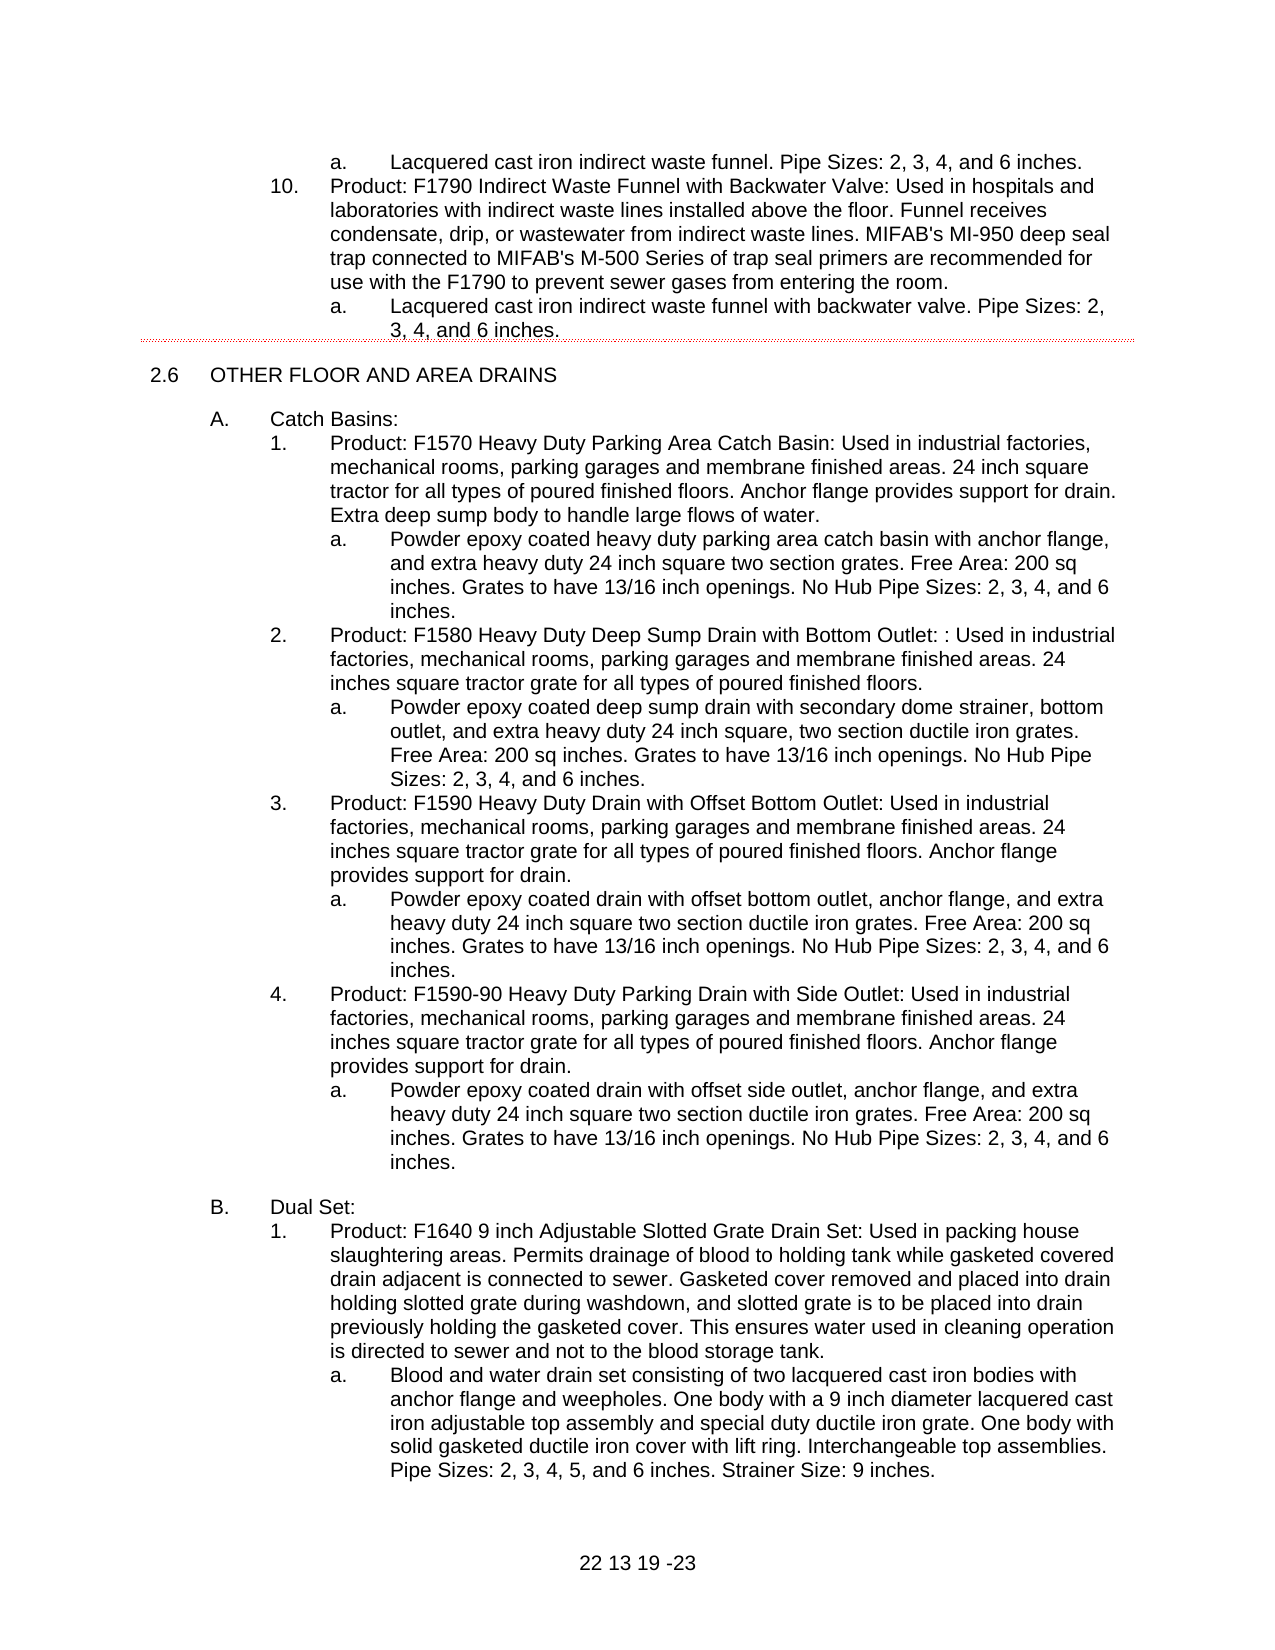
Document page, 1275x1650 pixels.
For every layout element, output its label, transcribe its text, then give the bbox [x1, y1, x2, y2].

list Lacquered cast iron indirect waste funnel with backwater valve. Pipe Sizes: 2, 3, 4, and 6 inches. [330, 294, 1125, 342]
list Product: F1590-90 Heavy Duty Parking Drain with Side Outlet: Used in industrial factories, mechanical rooms, parking garages and membrane finished areas. 24 inches square tractor grate for all types of poured finished floors. Anchor flange provides support for drain. [270, 982, 1125, 1078]
list Powder epoxy coated drain with offset bottom outlet, anchor flange, and extra heavy duty 24 inch square two section ductile iron grates. Free Area: 200 sq inches. Grates to have 13/16 inch openings. No Hub Pipe Sizes: 2, 3, 4, and 6 inches. [330, 886, 1125, 982]
list Catch Basins: [210, 407, 1125, 431]
list Blood and water drain set consisting of two lacquered cast iron bodies with anchor flange and weepholes. One body with a 9 inch diameter lacquered cast iron adjustable top assembly and special duty ductile iron grate. One body with solid gasketed ductile iron cover with lift ring. Interchangeable top assemblies. Pipe Sizes: 2, 3, 4, 5, and 6 inches. Strainer Size: 9 inches. [330, 1362, 1125, 1482]
list Lacquered cast iron indirect waste funnel. Pipe Sizes: 2, 3, 4, and 6 inches. [330, 150, 1125, 174]
list Powder epoxy coated drain with offset side outlet, anchor flange, and extra heavy duty 24 inch square two section ductile iron grates. Free Area: 200 sq inches. Grates to have 13/16 inch openings. No Hub Pipe Sizes: 2, 3, 4, and 6 inches. [330, 1078, 1125, 1174]
list Product: F1790 Indirect Waste Funnel with Backwater Valve: Used in hospitals and laboratories with indirect waste lines installed above the floor. Funnel receives condensate, drip, or wastewater from indirect waste lines. MIFAB's MI-950 deep seal trap connected to MIFAB's M-500 Series of trap seal primers are recommended for use with the F1790 to prevent sewer gases from entering the room. [270, 174, 1125, 294]
list Dual Set: [210, 1195, 1125, 1219]
list Powder epoxy coated deep sump drain with secondary dome strainer, bottom outlet, and extra heavy duty 24 inch square, two section ductile iron grates. Free Area: 200 sq inches. Grates to have 13/16 inch openings. No Hub Pipe Sizes: 2, 3, 4, and 6 inches. [330, 695, 1125, 791]
list Powder epoxy coated heavy duty parking area catch basin with anchor flange, and extra heavy duty 24 inch square two section grates. Free Area: 200 sq inches. Grates to have 13/16 inch openings. No Hub Pipe Sizes: 2, 3, 4, and 6 inches. [330, 527, 1125, 623]
list Product: F1580 Heavy Duty Deep Sump Drain with Bottom Outlet: : Used in industrial factories, mechanical rooms, parking garages and membrane finished areas. 24 inches square tractor grate for all types of poured finished floors. [270, 623, 1125, 695]
list OTHER FLOOR AND AREA DRAINS [150, 362, 1125, 386]
list Product: F1590 Heavy Duty Drain with Offset Bottom Outlet: Used in industrial factories, mechanical rooms, parking garages and membrane finished areas. 24 inches square tractor grate for all types of poured finished floors. Anchor flange provides support for drain. [270, 791, 1125, 886]
list Product: F1640 9 inch Adjustable Slotted Grate Drain Set: Used in packing house slaughtering areas. Permits drainage of blood to holding tank while gasketed covered drain adjacent is connected to sewer. Gasketed cover removed and placed into drain holding slotted grate during washdown, and slotted grate is to be placed into drain previously holding the gasketed cover. This ensures water used in cleaning operation is directed to sewer and not to the blood storage tank. [270, 1219, 1125, 1362]
list Product: F1570 Heavy Duty Parking Area Catch Basin: Used in industrial factories, mechanical rooms, parking garages and membrane finished areas. 24 inch square tractor for all types of poured finished floors. Anchor flange provides support for drain. Extra deep sump body to handle large flows of water. [270, 431, 1125, 527]
